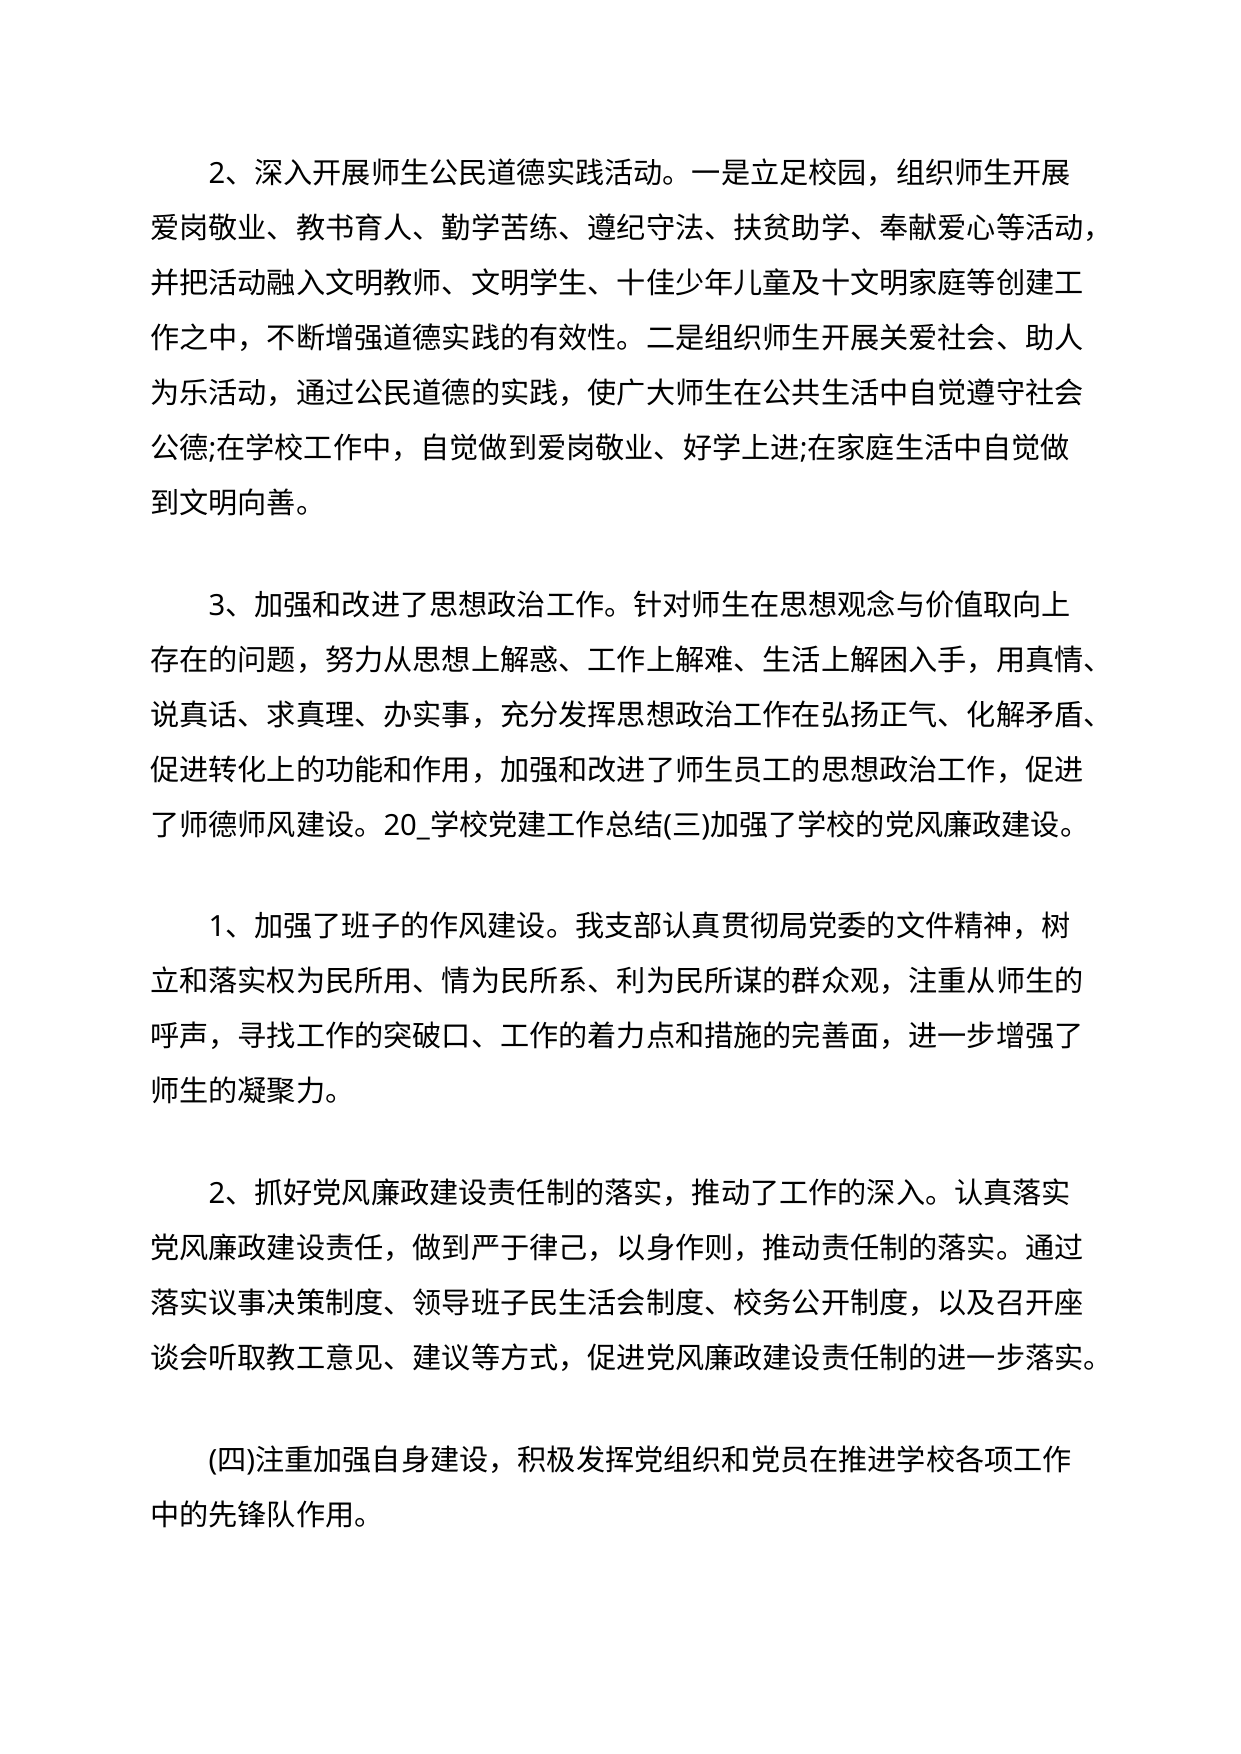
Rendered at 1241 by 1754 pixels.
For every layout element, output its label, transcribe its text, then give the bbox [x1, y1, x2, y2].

text 2、抓好党风廉政建设责任制的落实，推动了工作的深入。认真落实党风廉政建设责任，做到严于律己，以身作则，推动责任制的落实。通过落实议事决策制度、领导班子民生活会制度、校务公开制度，以及召开座谈会听取教工意见、建议等方式，促进党风廉政建设责任制的进一步落实。 [150, 1169, 1090, 1377]
text 2、深入开展师生公民道德实践活动。一是立足校园，组织师生开展爱岗敬业、教书育人、勤学苦练、遵纪守法、扶贫助学、奉献爱心等活动，并把活动融入文明教师、文明学生、十佳少年儿童及十文明家庭等创建工作之中，不断增强道德实践的有效性。二是组织师生开展关爱社会、助人为乐活动，通过公民道德的实践，使广大师生在公共生活中自觉遵守社会公德;在学校工作中，自觉做到爱岗敬业、好学上进;在家庭生活中自觉做到文明向善。 [150, 150, 1090, 522]
text 1、加强了班子的作风建设。我支部认真贯彻局党委的文件精神，树立和落实权为民所用、情为民所系、利为民所谋的群众观，注重从师生的呼声，寻找工作的突破口、工作的着力点和措施的完善面，进一步增强了师生的凝聚力。 [150, 903, 1090, 1110]
text (四)注重加强自身建设，积极发挥党组织和党员在推进学校各项工作中的先锋队作用。 [150, 1436, 1090, 1533]
text 3、加强和改进了思想政治工作。针对师生在思想观念与价值取向上存在的问题，努力从思想上解惑、工作上解难、生活上解困入手，用真情、说真话、求真理、办实事，充分发挥思想政治工作在弘扬正气、化解矛盾、促进转化上的功能和作用，加强和改进了师生员工的思想政治工作，促进了师德师风建设。20_学校党建工作总结(三)加强了学校的党风廉政建设。 [150, 581, 1090, 843]
